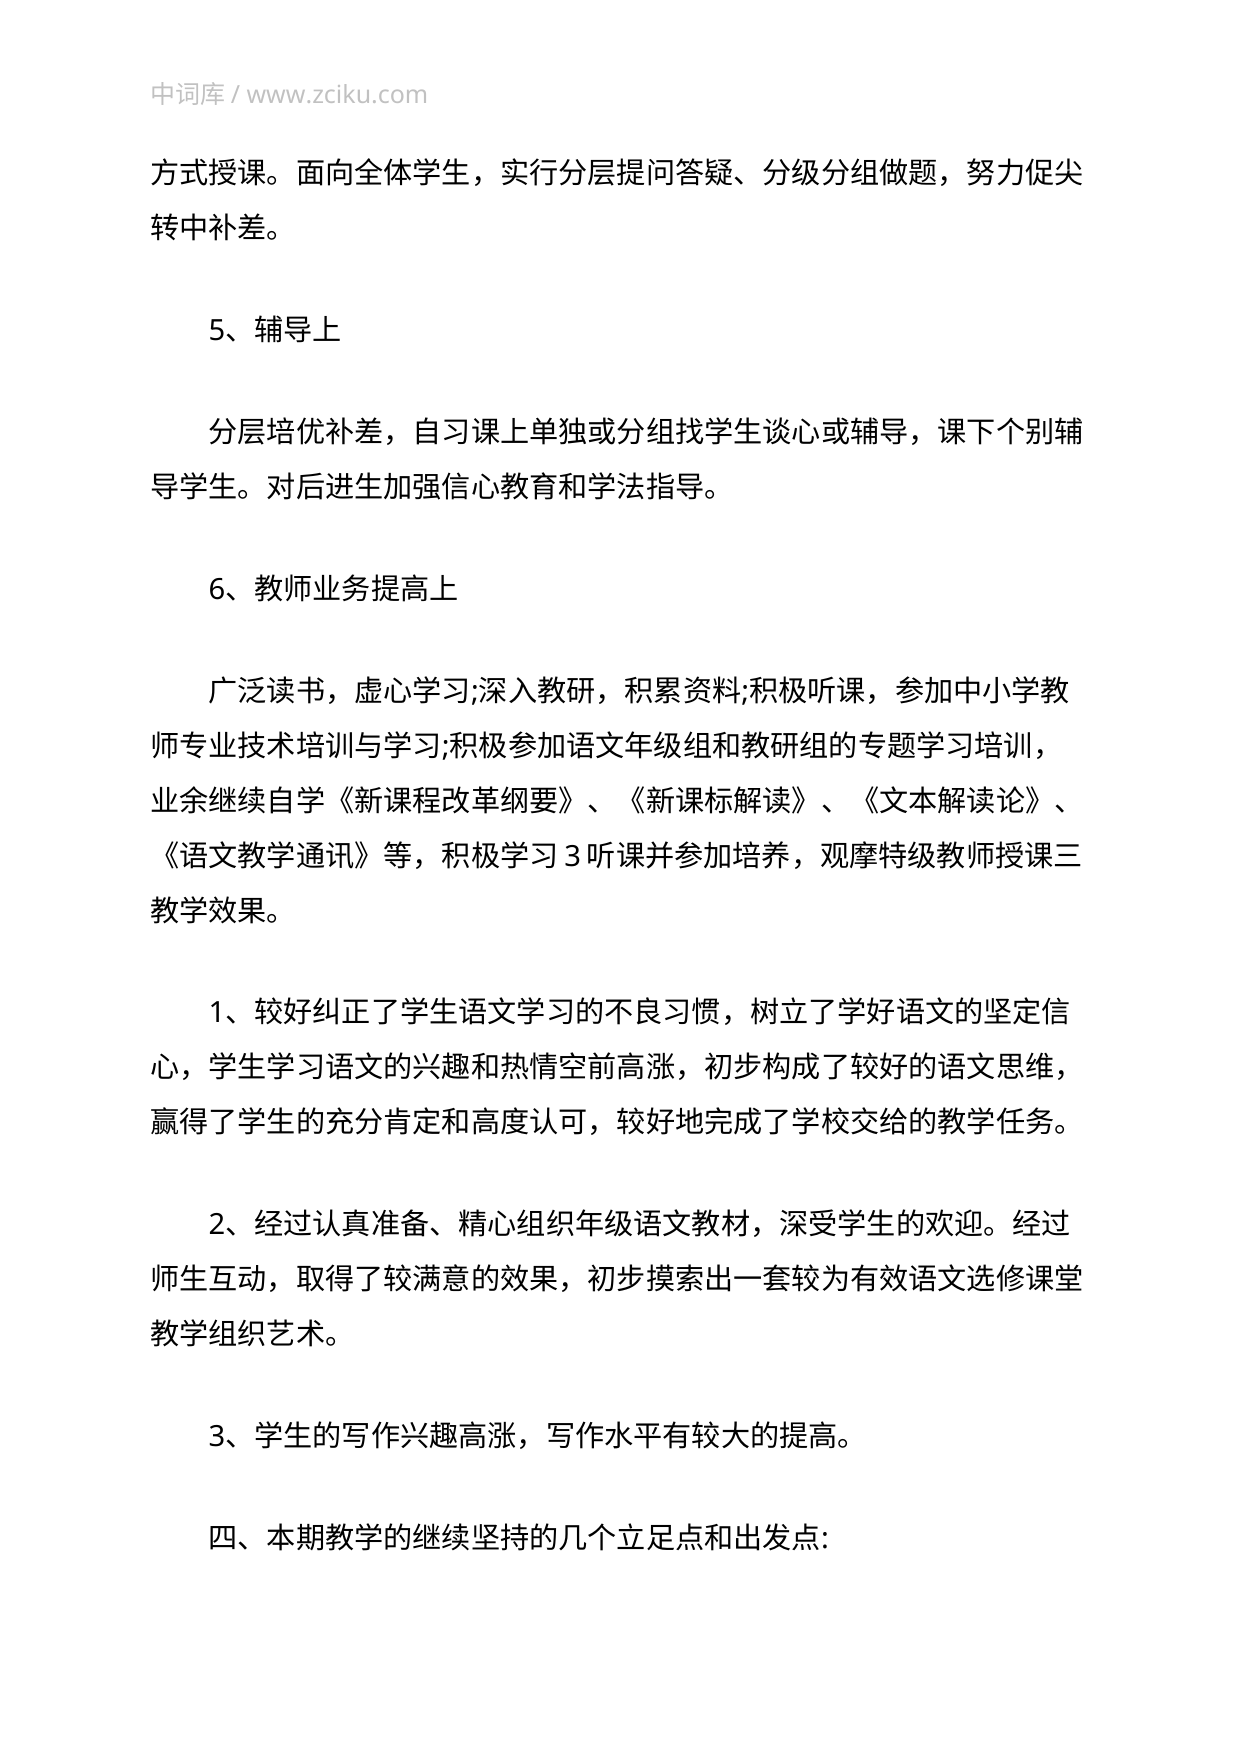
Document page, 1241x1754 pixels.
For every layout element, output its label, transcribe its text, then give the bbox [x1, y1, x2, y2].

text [150, 150, 1090, 247]
text 6、教师业务提高上 [150, 565, 1090, 608]
text 1、较好纠正了学生语文学习的不良习惯，树立了学好语文的坚定信心，学生学习语文的兴趣和热情空前高涨，初步构成了较好的语文思维，赢得了学生的充分肯定和高度认可，较好地完成了学校交给的教学任务。 [150, 989, 1090, 1141]
text 四、本期教学的继续坚持的几个立足点和出发点: [150, 1514, 1090, 1557]
text 5、辅导上 [150, 307, 1090, 349]
text 3、学生的写作兴趣高涨，写作水平有较大的提高。 [150, 1412, 1090, 1455]
text 广泛读书，虚心学习;深入教研，积累资料;积极听课，参加中小学教师专业技术培训与学习;积极参加语文年级组和教研组的专题学习培训，业余继续自学《新课程改革纲要》、《新课标解读》、《文本解读论》、《语文教学通讯》等，积极学习3听课并参加培养，观摩特级教师授课三教学效果。 [150, 667, 1090, 929]
text 分层培优补差，自习课上单独或分组找学生谈心或辅导，课下个别辅导学生。对后进生加强信心教育和学法指导。 [150, 409, 1090, 506]
text 2、经过认真准备、精心组织年级语文教材，深受学生的欢迎。经过师生互动，取得了较满意的效果，初步摸索出一套较为有效语文选修课堂教学组织艺术。 [150, 1201, 1090, 1353]
